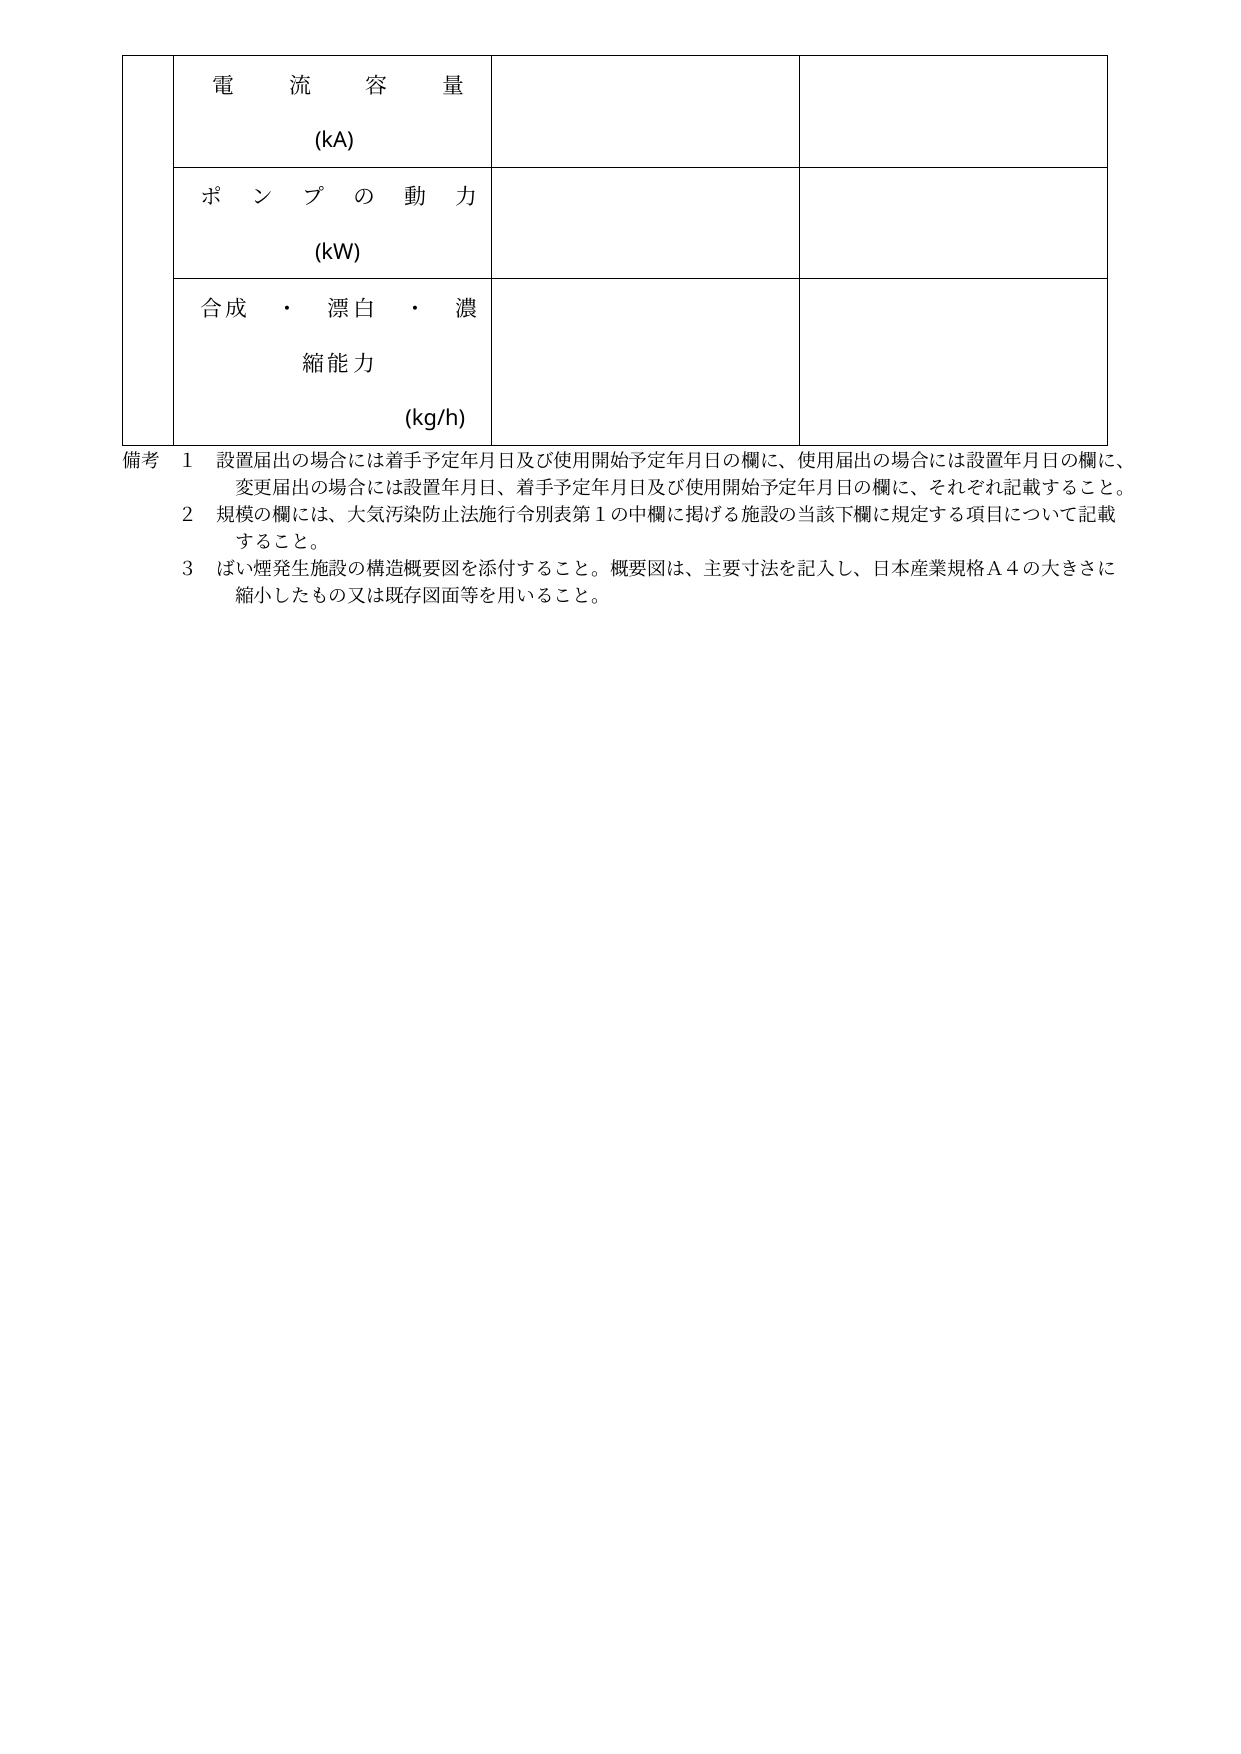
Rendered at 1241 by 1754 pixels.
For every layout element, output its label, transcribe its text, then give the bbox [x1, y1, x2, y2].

table_cell 電 流 容 量 (kA) [174, 56, 491, 167]
text 備考 １ 設置届出の場合には着手予定年月日及び使用開始予定年月日の欄に、使用届出の場合には設置年月日の欄に、変更届出の場合には設置年月日、着手予定年月日及び使用開始予定年月日の欄に、それぞれ記載すること。 [122, 446, 1118, 500]
table_cell [800, 279, 1107, 445]
table_cell [492, 279, 799, 445]
text ２ 規模の欄には、大気汚染防止法施行令別表第１の中欄に掲げる施設の当該下欄に規定する項目について記載すること。 [122, 500, 1118, 554]
table_cell 合成 ・ 漂白 ・ 濃縮能力 (kg/h) [174, 279, 491, 445]
text ３ ばい煙発生施設の構造概要図を添付すること。概要図は、主要寸法を記入し、日本産業規格Ａ４の大きさに縮小したもの又は既存図面等を用いること。 [122, 554, 1118, 608]
table_cell [800, 168, 1107, 278]
table_cell ポ ン プ の 動 力 (kW) [174, 168, 491, 278]
table_cell [492, 56, 799, 167]
table_cell [492, 168, 799, 278]
table_cell [800, 56, 1107, 167]
